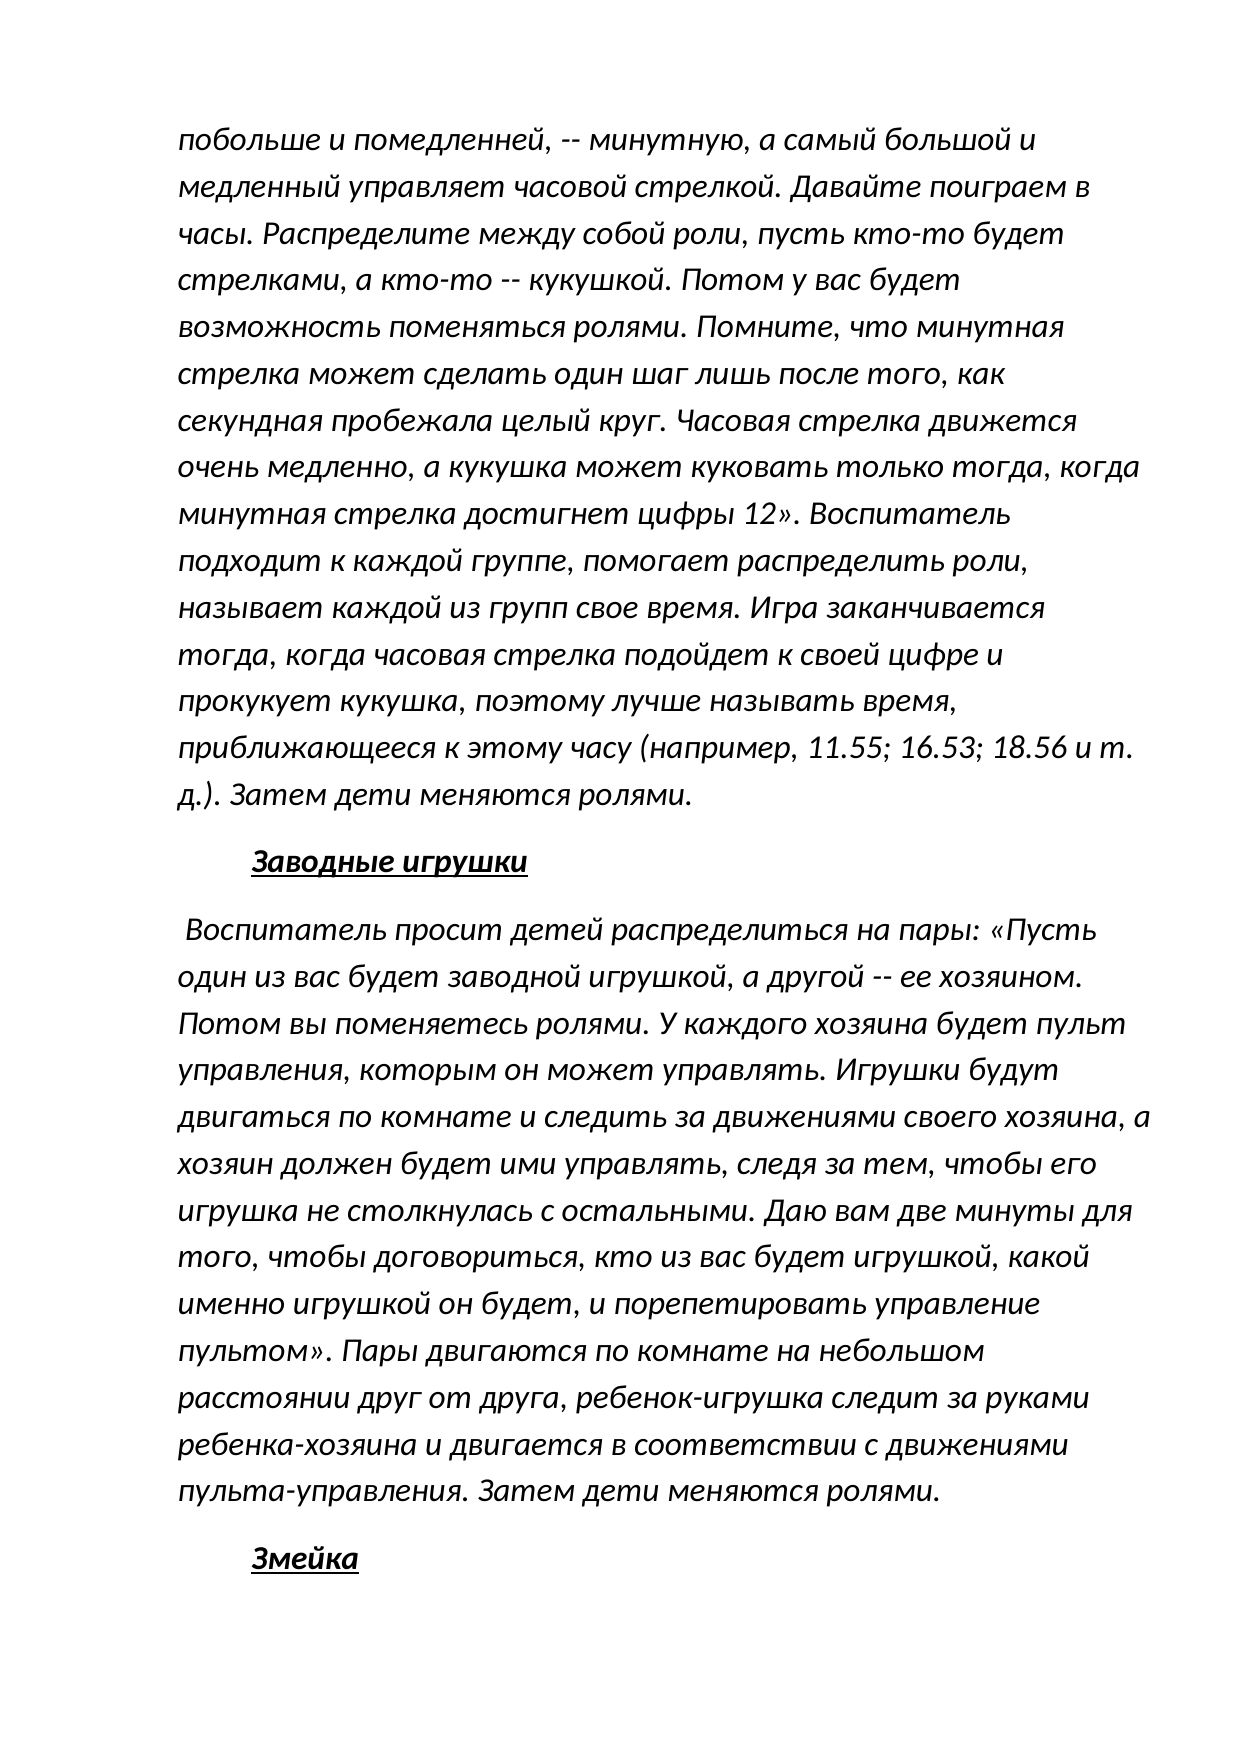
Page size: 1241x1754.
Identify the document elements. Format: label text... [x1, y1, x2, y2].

text Заводные игрушки [177, 841, 1152, 881]
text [177, 118, 1152, 814]
text Змейка [177, 1537, 1152, 1578]
text Воспитатель просит детей распределиться на пары: «Пусть один из вас будет заводной игрушкой, а другой -- ее хозяином. Потом вы поменяетесь ролями. У каждого хозяина будет пульт управления, которым он может управлять. Игрушки будут двигаться по комнате и следить за движениями своего хозяина, а хозяин должен будет ими управлять, следя за тем, чтобы его игрушка не столкнулась с остальными. Даю вам две минуты для того, чтобы договориться, кто из вас будет игрушкой, какой именно игрушкой он будет, и порепетировать управление пультом». Пары двигаются по комнате на небольшом расстоянии друг от друга, ребенок-игрушка следит за руками ребенка-хозяина и двигается в соответствии с движениями пульта-управления. Затем дети меняются ролями. [177, 908, 1152, 1510]
